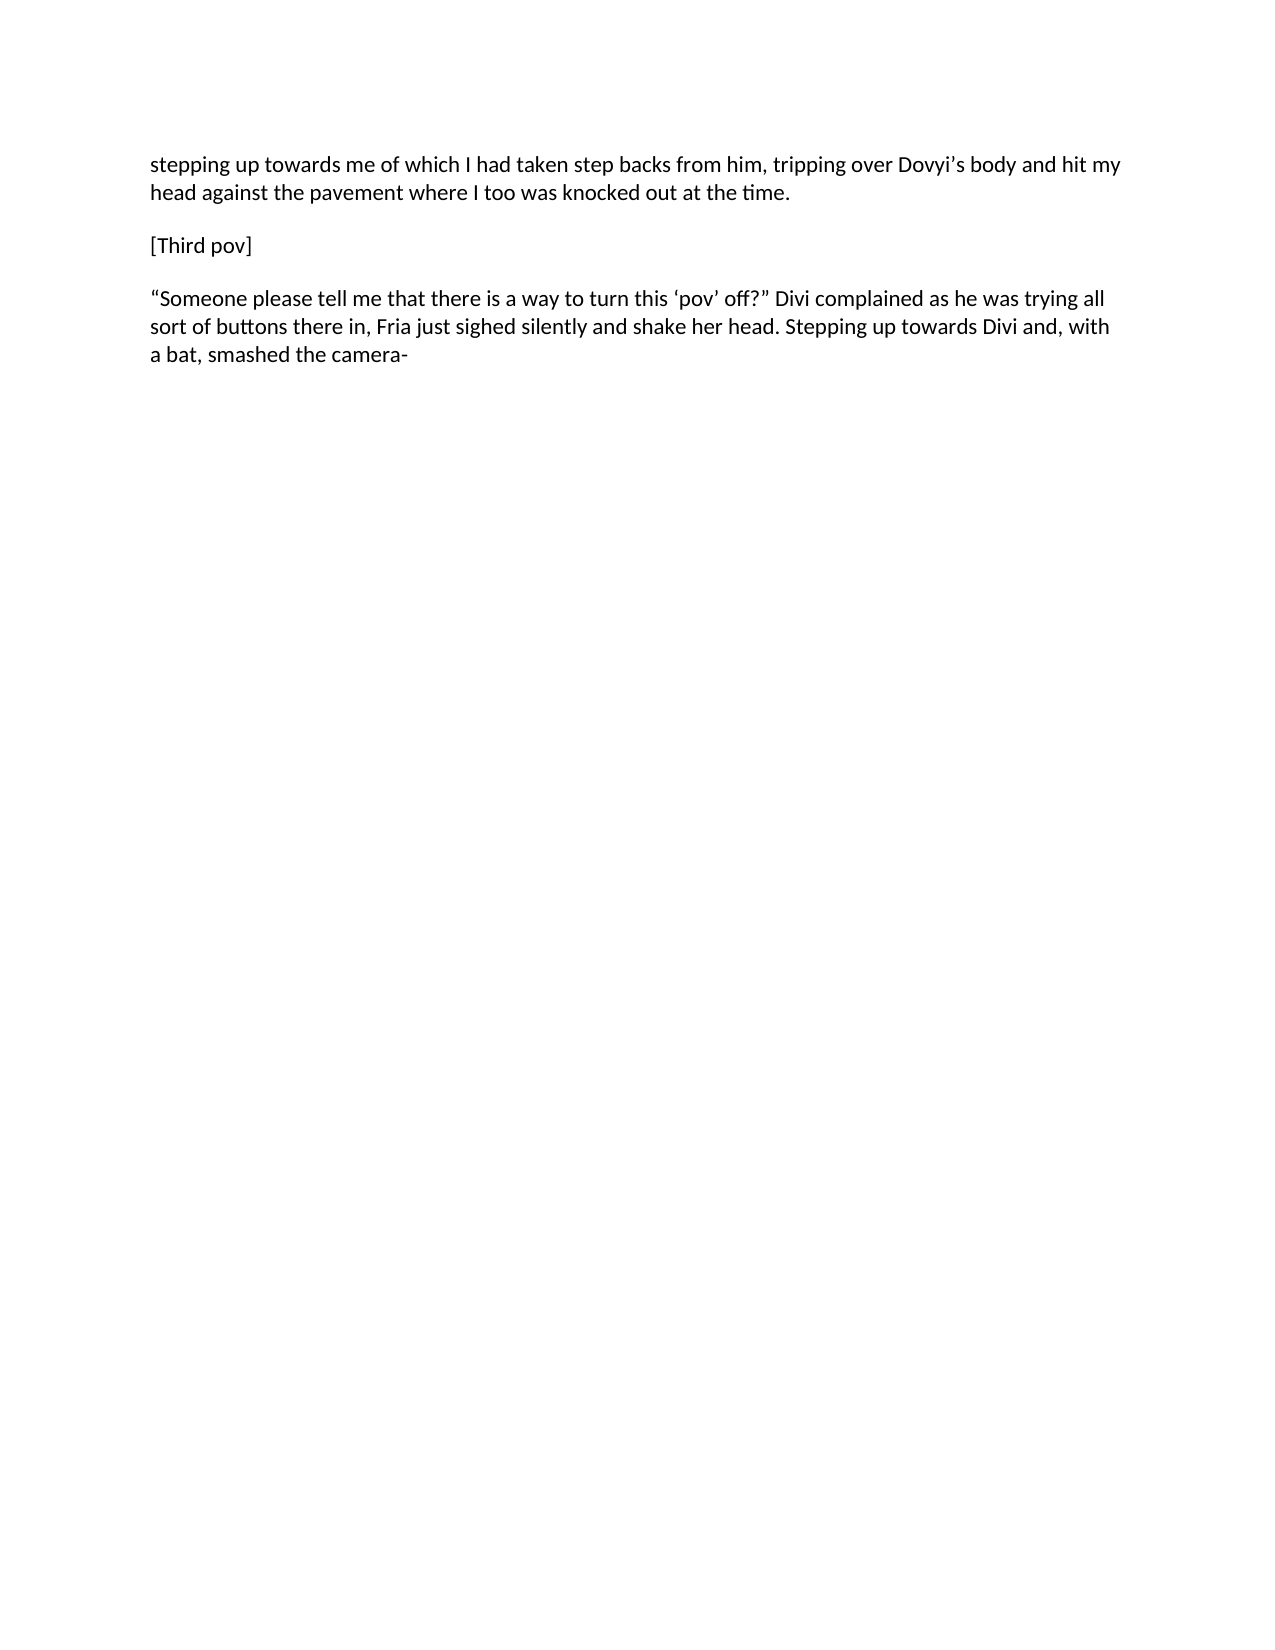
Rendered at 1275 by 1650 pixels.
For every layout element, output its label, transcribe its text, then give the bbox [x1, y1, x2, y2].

text [Third pov] [150, 231, 1125, 259]
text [150, 150, 1125, 206]
text “Someone please tell me that there is a way to turn this ‘pov’ off?” Divi complained as he was trying all sort of buttons there in, Fria just sighed silently and shake her head. Stepping up towards Divi and, with a bat, smashed the camera- [150, 284, 1125, 368]
